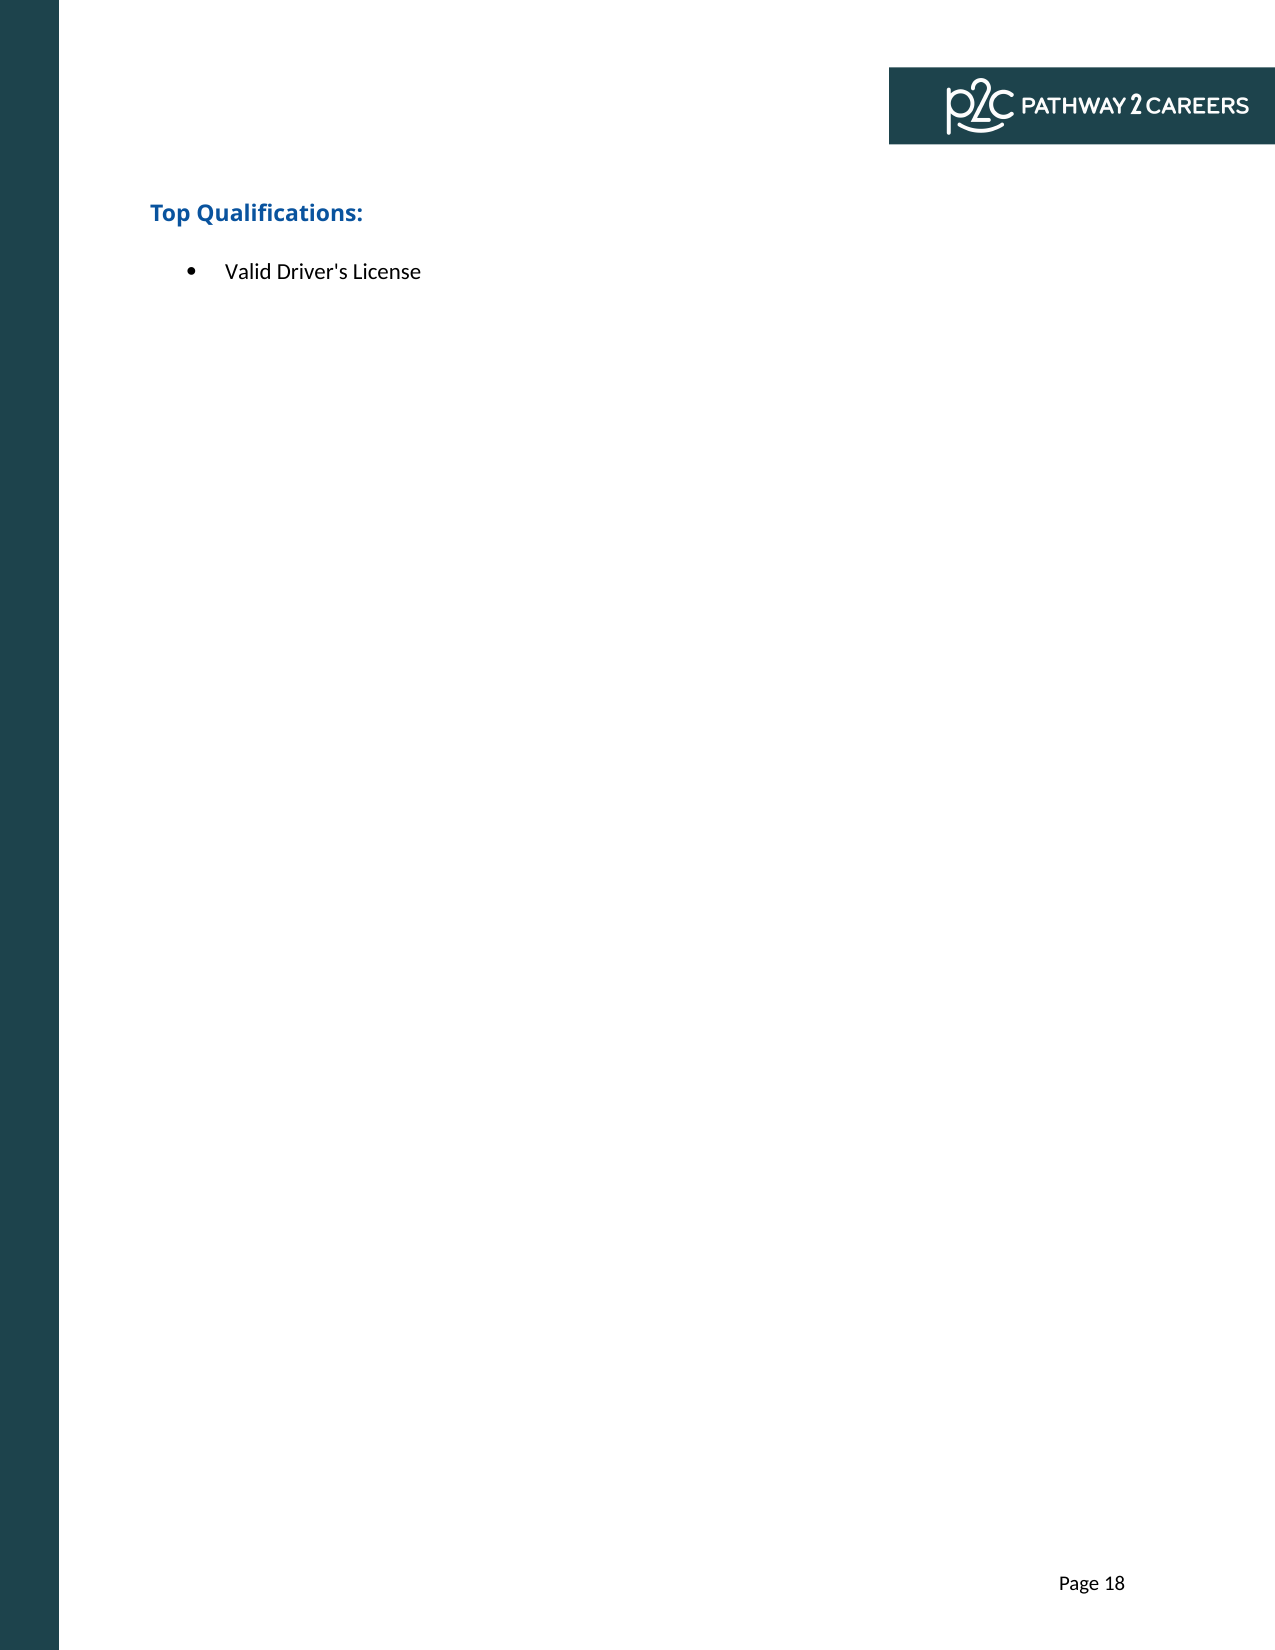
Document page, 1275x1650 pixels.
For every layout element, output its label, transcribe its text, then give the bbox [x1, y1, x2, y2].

list Valid Driver's License [187, 257, 1125, 285]
subtitle Top Qualifications: [150, 197, 1125, 228]
picture [945, 77, 1251, 137]
